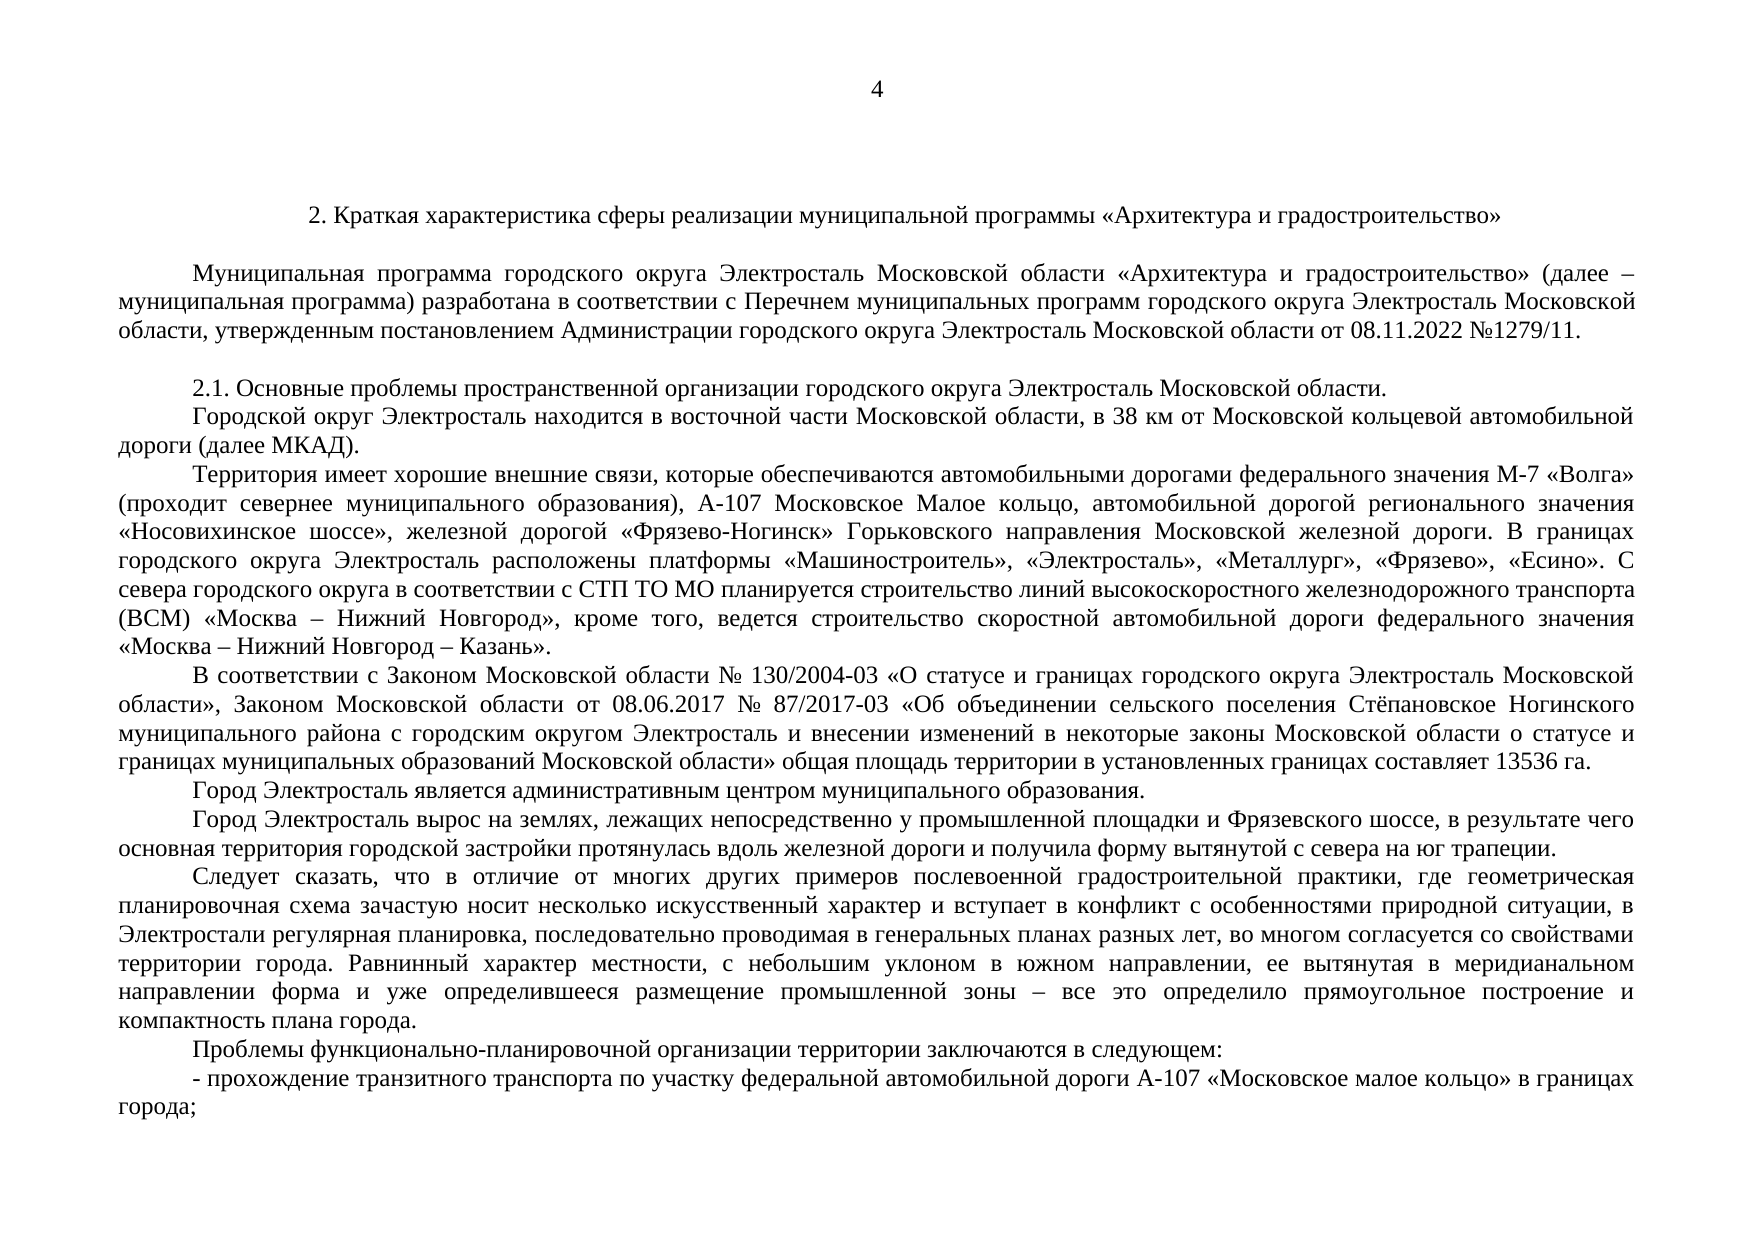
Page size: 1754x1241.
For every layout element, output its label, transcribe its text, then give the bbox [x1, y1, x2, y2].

text В соответствии с Законом Московской области № 130/2004-03 «О статусе и границах городского округа Электросталь Московской области», Законом Московской области от 08.06.2017 № 87/2017-03 «Об объединении сельского поселения Стёпановское Ногинского муниципального района с городским округом Электросталь и внесении изменений в некоторые законы Московской области о статусе и границах муниципальных образований Московской области» общая площадь территории в установленных границах составляет 13536 га. [118, 660, 1636, 775]
text 2. Краткая характеристика сферы реализации муниципальной программы «Архитектура и градостроительство» [118, 200, 1636, 229]
text Город Электросталь вырос на землях, лежащих непосредственно у промышленной площадки и Фрязевского шоссе, в результате чего основная территория городской застройки протянулась вдоль железной дороги и получила форму вытянутой с севера на юг трапеции. [118, 804, 1636, 861]
text Территория имеет хорошие внешние связи, которые обеспечиваются автомобильными дорогами федерального значения М-7 «Волга» (проходит севернее муниципального образования), А-107 Московское Малое кольцо, автомобильной дорогой регионального значения «Носовихинское шоссе», железной дорогой «Фрязево-Ногинск» Горьковского направления Московской железной дороги. В границах городского округа Электросталь расположены платформы «Машиностроитель», «Электросталь», «Металлург», «Фрязево», «Есино». С севера городского округа в соответствии с СТП ТО МО планируется строительство линий высокоскоростного железнодорожного транспорта (ВСМ) «Москва – Нижний Новгород», кроме того, ведется строительство скоростной автомобильной дороги федерального значения «Москва – Нижний Новгород – Казань». [118, 459, 1636, 660]
text Городской округ Электросталь находится в восточной части Московской области, в 38 км от Московской кольцевой автомобильной дороги (далее МКАД). [118, 401, 1636, 459]
text Город Электросталь является административным центром муниципального образования. [118, 775, 1636, 804]
text Проблемы функционально-планировочной организации территории заключаются в следующем: [118, 1034, 1636, 1063]
text Муниципальная программа городского округа Электросталь Московской области «Архитектура и градостроительство» (далее – муниципальная программа) разработана в соответствии с Перечнем муниципальных программ городского округа Электросталь Московской области, утвержденным постановлением Администрации городского округа Электросталь Московской области от 08.11.2022 №1279/11. [118, 258, 1636, 344]
text - прохождение транзитного транспорта по участку федеральной автомобильной дороги А-107 «Московское малое кольцо» в границах города; [118, 1063, 1636, 1120]
text 2.1. Основные проблемы пространственной организации городского округа Электросталь Московской области. [118, 373, 1636, 401]
text Следует сказать, что в отличие от многих других примеров послевоенной градостроительной практики, где геометрическая планировочная схема зачастую носит несколько искусственный характер и вступает в конфликт с особенностями природной ситуации, в Электростали регулярная планировка, последовательно проводимая в генеральных планах разных лет, во многом согласуется со свойствами территории города. Равнинный характер местности, с небольшим уклоном в южном направлении, ее вытянутая в меридианальном направлении форма и уже определившееся размещение промышленной зоны – все это определило прямоугольное построение и компактность плана города. [118, 861, 1636, 1034]
